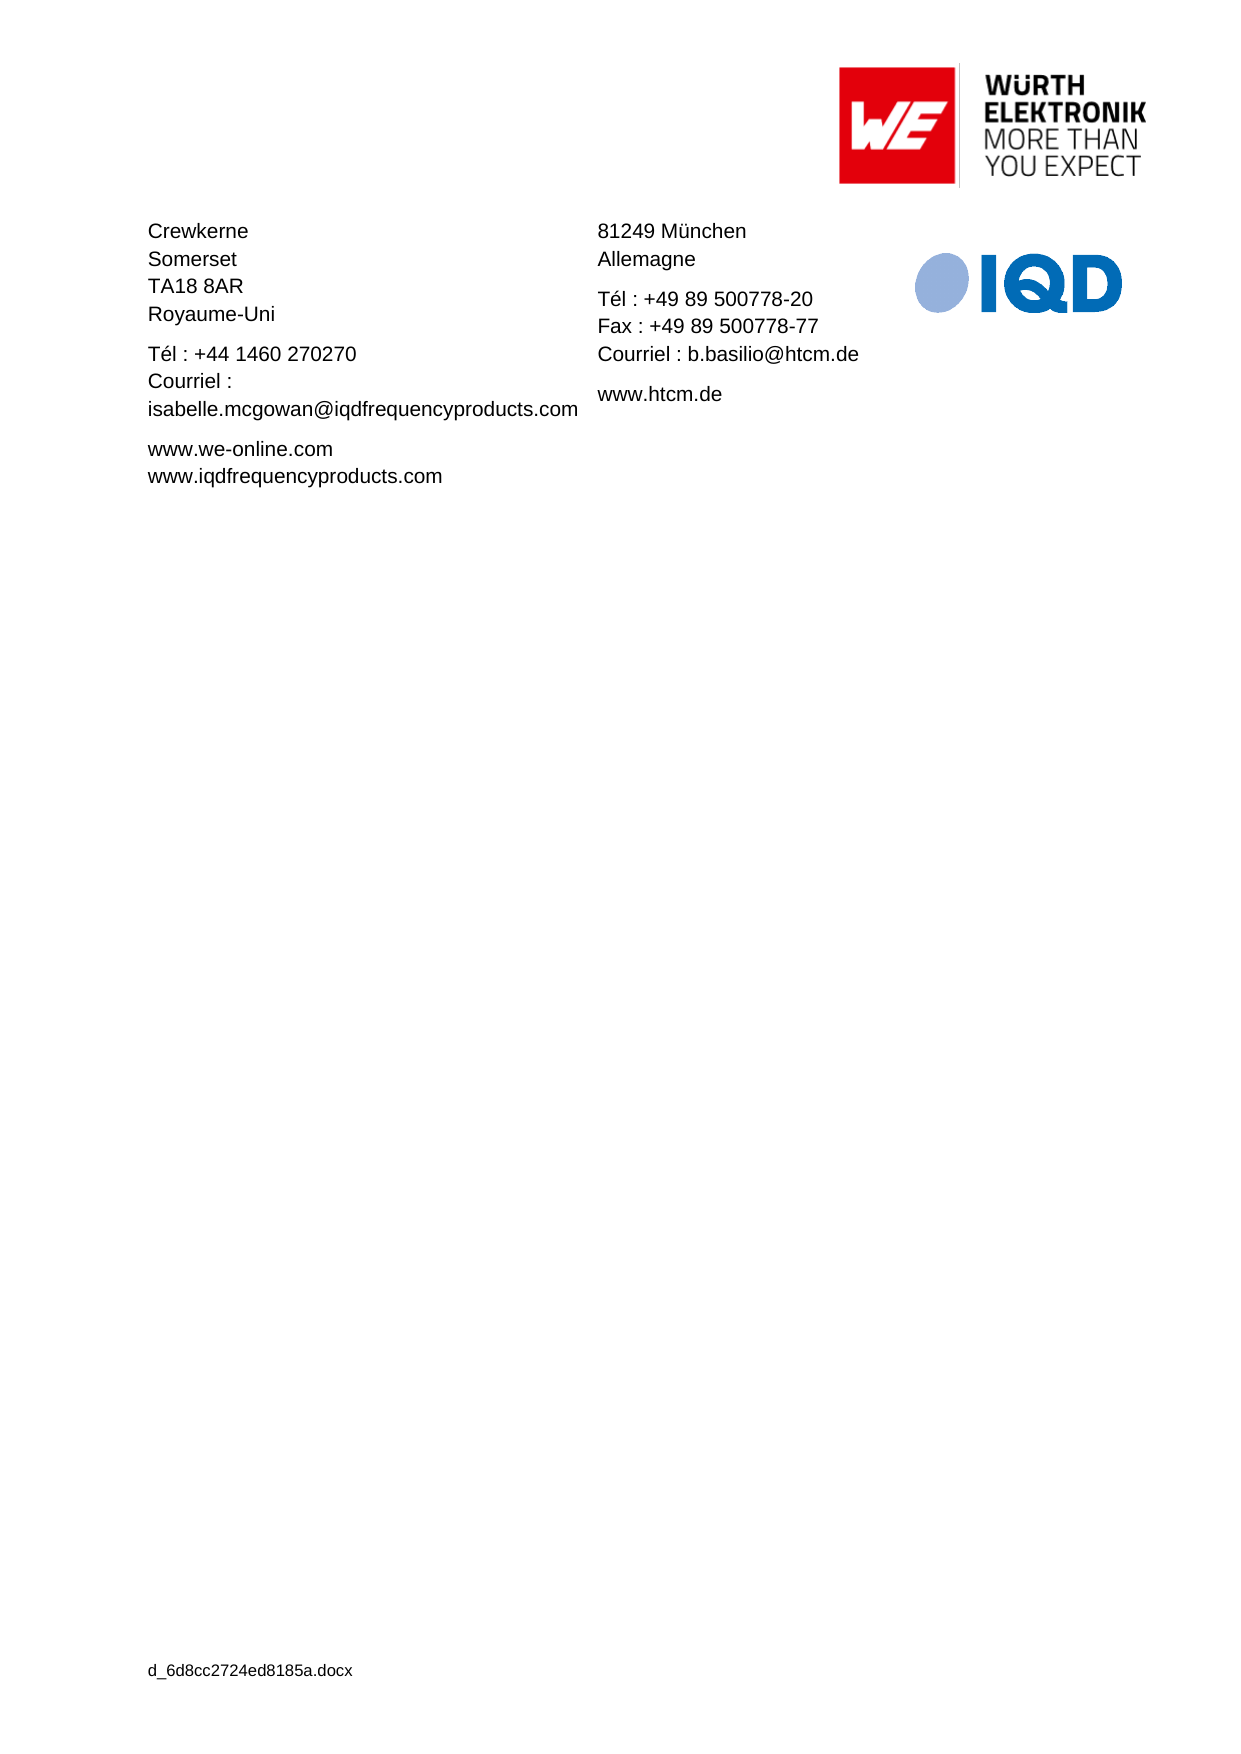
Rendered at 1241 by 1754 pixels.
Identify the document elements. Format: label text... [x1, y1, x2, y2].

picture [835, 63, 1146, 188]
picture [958, 253, 1122, 313]
